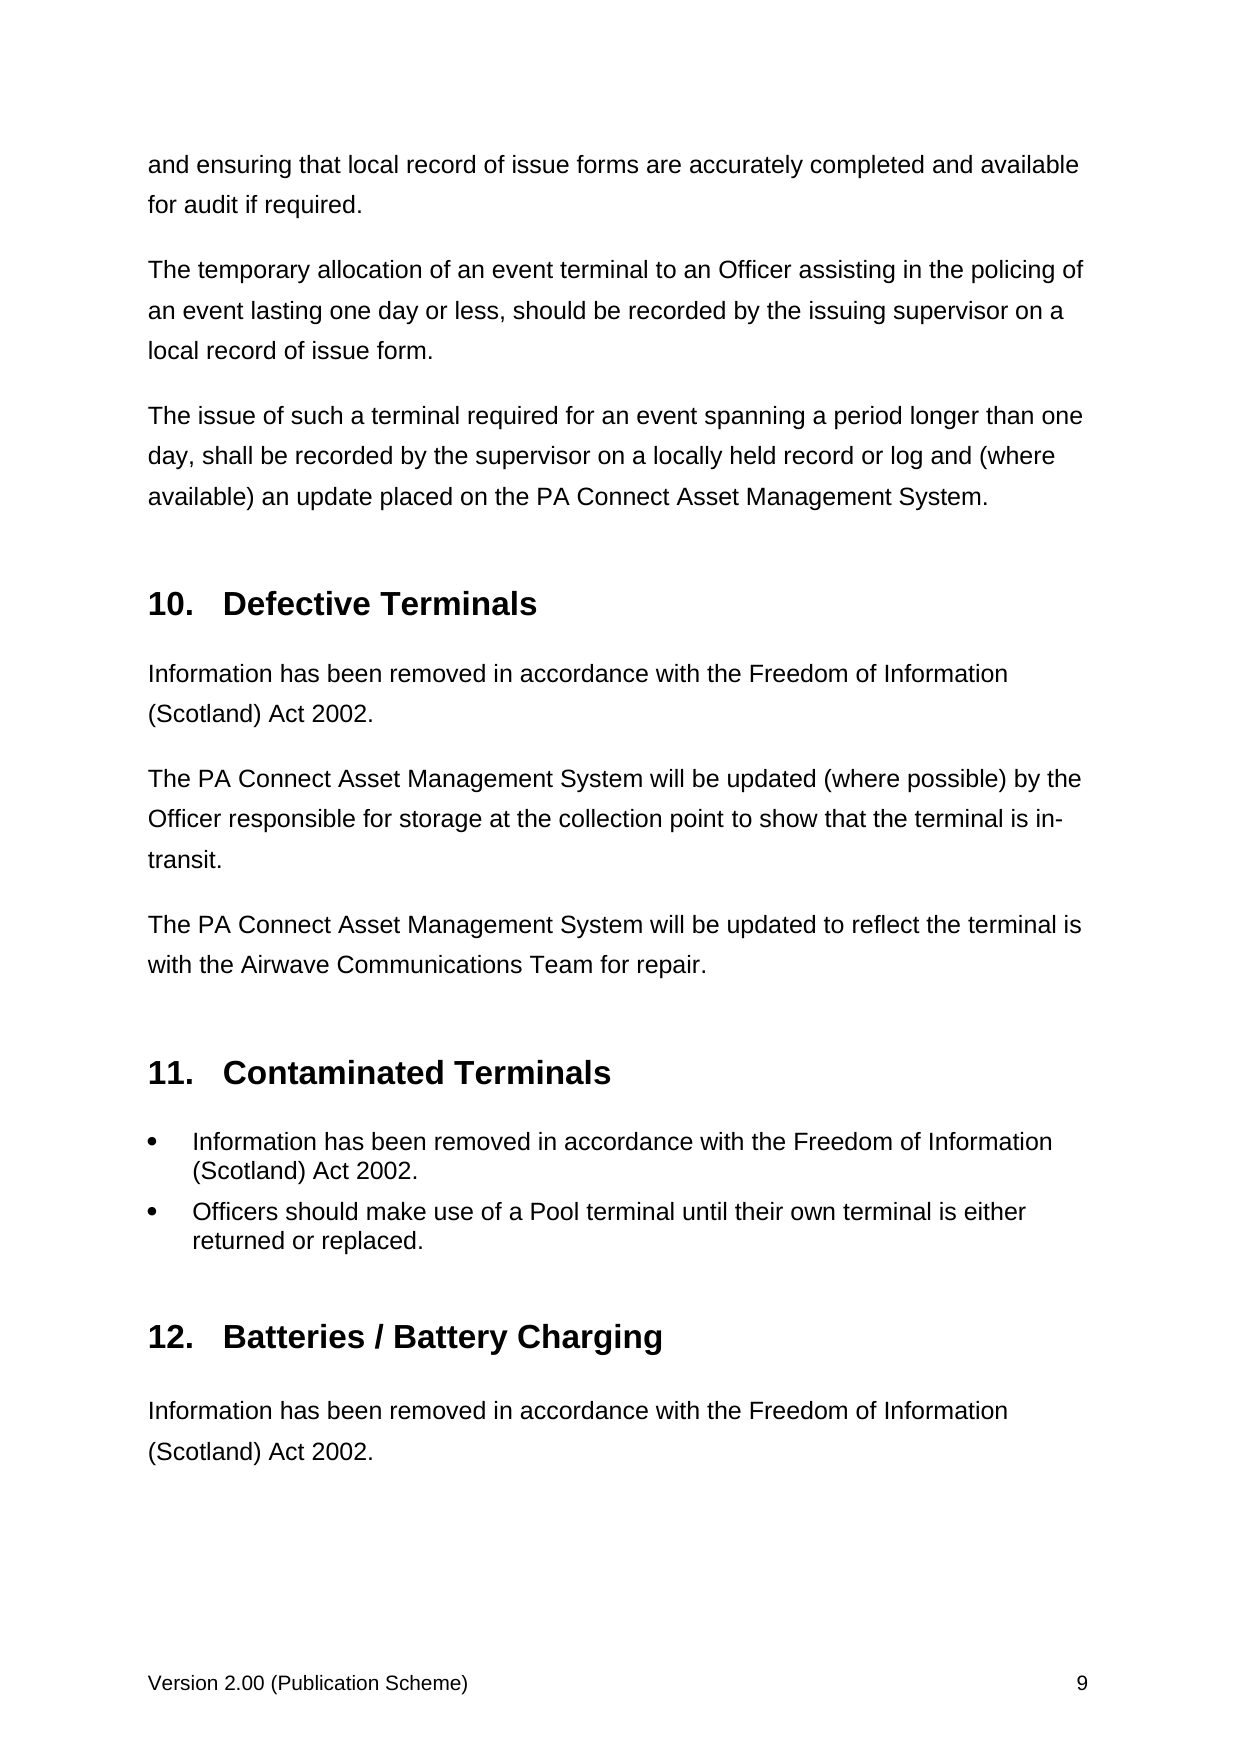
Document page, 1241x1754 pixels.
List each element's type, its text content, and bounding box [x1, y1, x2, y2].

text The issue of such a terminal required for an event spanning a period longer than one day, shall be recorded by the supervisor on a locally held record or log and (where available) an update placed on the PA Connect Asset Management System. [148, 401, 1090, 510]
subtitle 12. Batteries / Battery Charging [148, 1317, 1090, 1356]
list Officers should make use of a Pool terminal until their own terminal is either returned or replaced. [148, 1197, 1090, 1255]
subtitle 11. Contaminated Terminals [148, 1053, 1090, 1091]
text Information has been removed in accordance with the Freedom of Information (Scotland) Act 2002. [148, 659, 1090, 728]
subtitle 10. Defective Terminals [148, 584, 1090, 623]
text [148, 150, 1090, 219]
text Information has been removed in accordance with the Freedom of Information (Scotland) Act 2002. [148, 1396, 1090, 1465]
text The PA Connect Asset Management System will be updated to reflect the terminal is with the Airwave Communications Team for repair. [148, 910, 1090, 979]
text The PA Connect Asset Management System will be updated (where possible) by the Officer responsible for storage at the collection point to show that the terminal is in-transit. [148, 764, 1090, 873]
text The temporary allocation of an event terminal to an Officer assisting in the policing of an event lasting one day or less, should be recorded by the issuing supervisor on a local record of issue form. [148, 255, 1090, 364]
list Information has been removed in accordance with the Freedom of Information (Scotland) Act 2002. [148, 1127, 1090, 1185]
